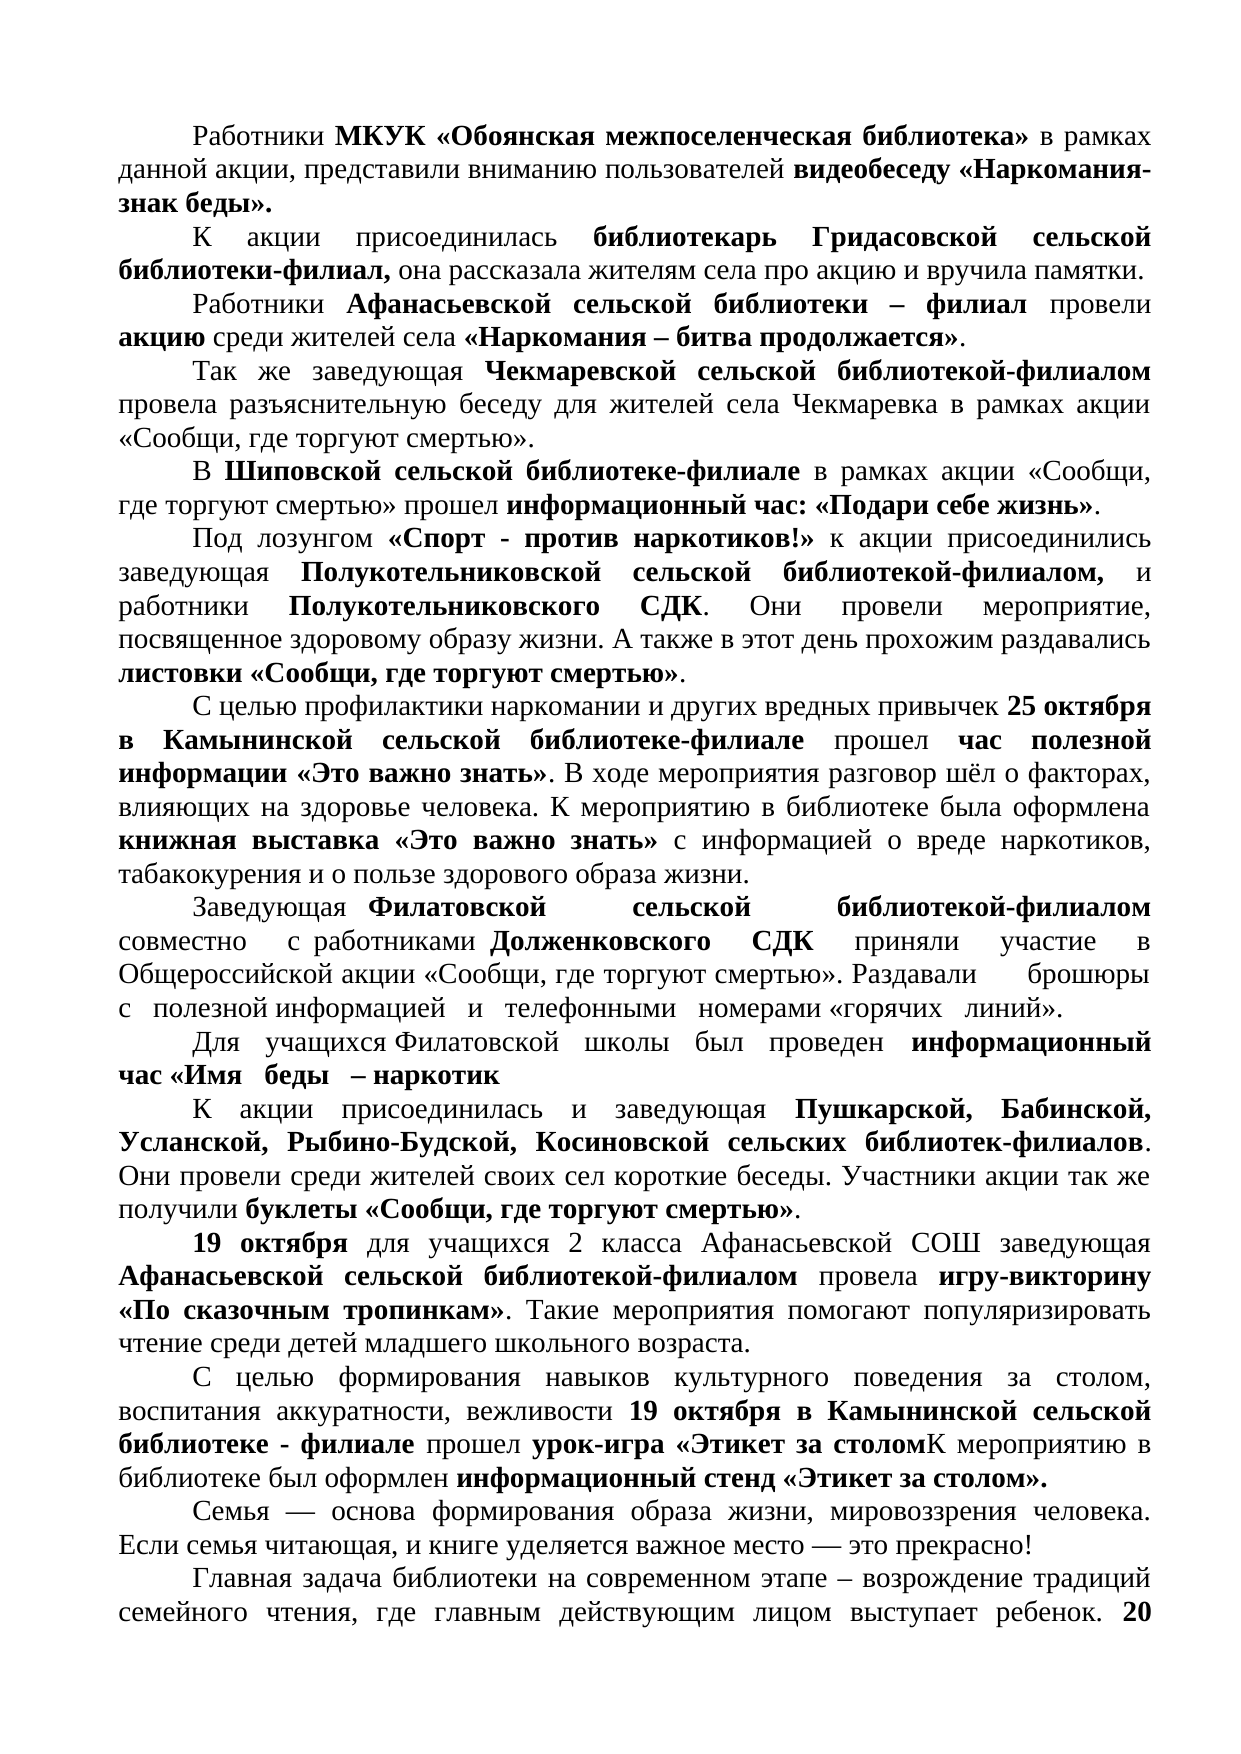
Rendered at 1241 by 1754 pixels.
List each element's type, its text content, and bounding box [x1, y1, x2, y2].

text Так же заведующая Чекмаревской сельской библиотекой-филиалом провела разъяснительную беседу для жителей села Чекмаревка в рамках акции «Сообщи, где торгуют смертью». [118, 353, 1152, 453]
text Работники Афанасьевской сельской библиотеки – филиал провели акцию среди жителей села «Наркомания – битва продолжается». [118, 286, 1152, 353]
text К акции присоединилась библиотекарь Гридасовской сельской библиотеки-филиал, она рассказала жителям села про акцию и вручила памятки. [118, 219, 1152, 286]
text Работники МКУК «Обоянская межпоселенческая библиотека» в рамках данной акции, представили вниманию пользователей видеобеседу «Наркомания-знак беды». [118, 118, 1152, 219]
text Под лозунгом «Спорт - против наркотиков!» к акции присоединились заведующая Полукотельниковской сельской библиотекой-филиалом, и работники Полукотельниковского СДК. Они провели мероприятие, посвященное здоровому образу жизни. А также в этот день прохожим раздавались листовки «Сообщи, где торгуют смертью». [118, 521, 1152, 688]
text Семья — основа формирования образа жизни, мировоззрения человека. Если семья читающая, и книге уделяется важное место — это прекрасно! [118, 1493, 1152, 1560]
text С целью формирования навыков культурного поведения за столом, воспитания аккуратности, вежливости 19 октября в Камынинской сельской библиотеке - филиале прошел урок-игра «Этикет за столомК мероприятию в библиотеке был оформлен информационный стенд «Этикет за столом». [118, 1359, 1152, 1493]
text Для учащихся Филатовской школы был проведен информационный час «Имя беды – наркотик [118, 1024, 1152, 1091]
text К акции присоединилась и заведующая Пушкарской, Бабинской, Усланской, Рыбино-Будской, Косиновской сельских библиотек-филиалов. Они провели среди жителей своих сел короткие беседы. Участники акции так же получили буклеты «Сообщи, где торгуют смертью». [118, 1091, 1152, 1225]
text 19 октября для учащихся 2 класса Афанасьевской СОШ заведующая Афанасьевской сельской библиотекой-филиалом провела игру-викторину «По сказочным тропинкам». Такие мероприятия помогают популяризировать чтение среди детей младшего школьного возраста. [118, 1225, 1152, 1359]
text Заведующая Филатовской сельской библиотекой-филиалом совместно с работниками Долженковского СДК приняли участие в Общероссийской акции «Сообщи, где торгуют смертью». Раздавали брошюры с полезной информацией и телефонными номерами «горячих линий». [118, 889, 1152, 1024]
text В Шиповской сельской библиотеке-филиале в рамках акции «Сообщи, где торгуют смертью» прошел информационный час: «Подари себе жизнь». [118, 453, 1152, 521]
text С целью профилактики наркомании и других вредных привычек 25 октября в Камынинской сельской библиотеке-филиале прошел час полезной информации «Это важно знать». В ходе мероприятия разговор шёл о факторах, влияющих на здоровье человека. К мероприятию в библиотеке была оформлена книжная выставка «Это важно знать» с информацией о вреде наркотиков, табакокурения и о пользе здорового образа жизни. [118, 688, 1152, 889]
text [118, 1560, 1152, 1627]
